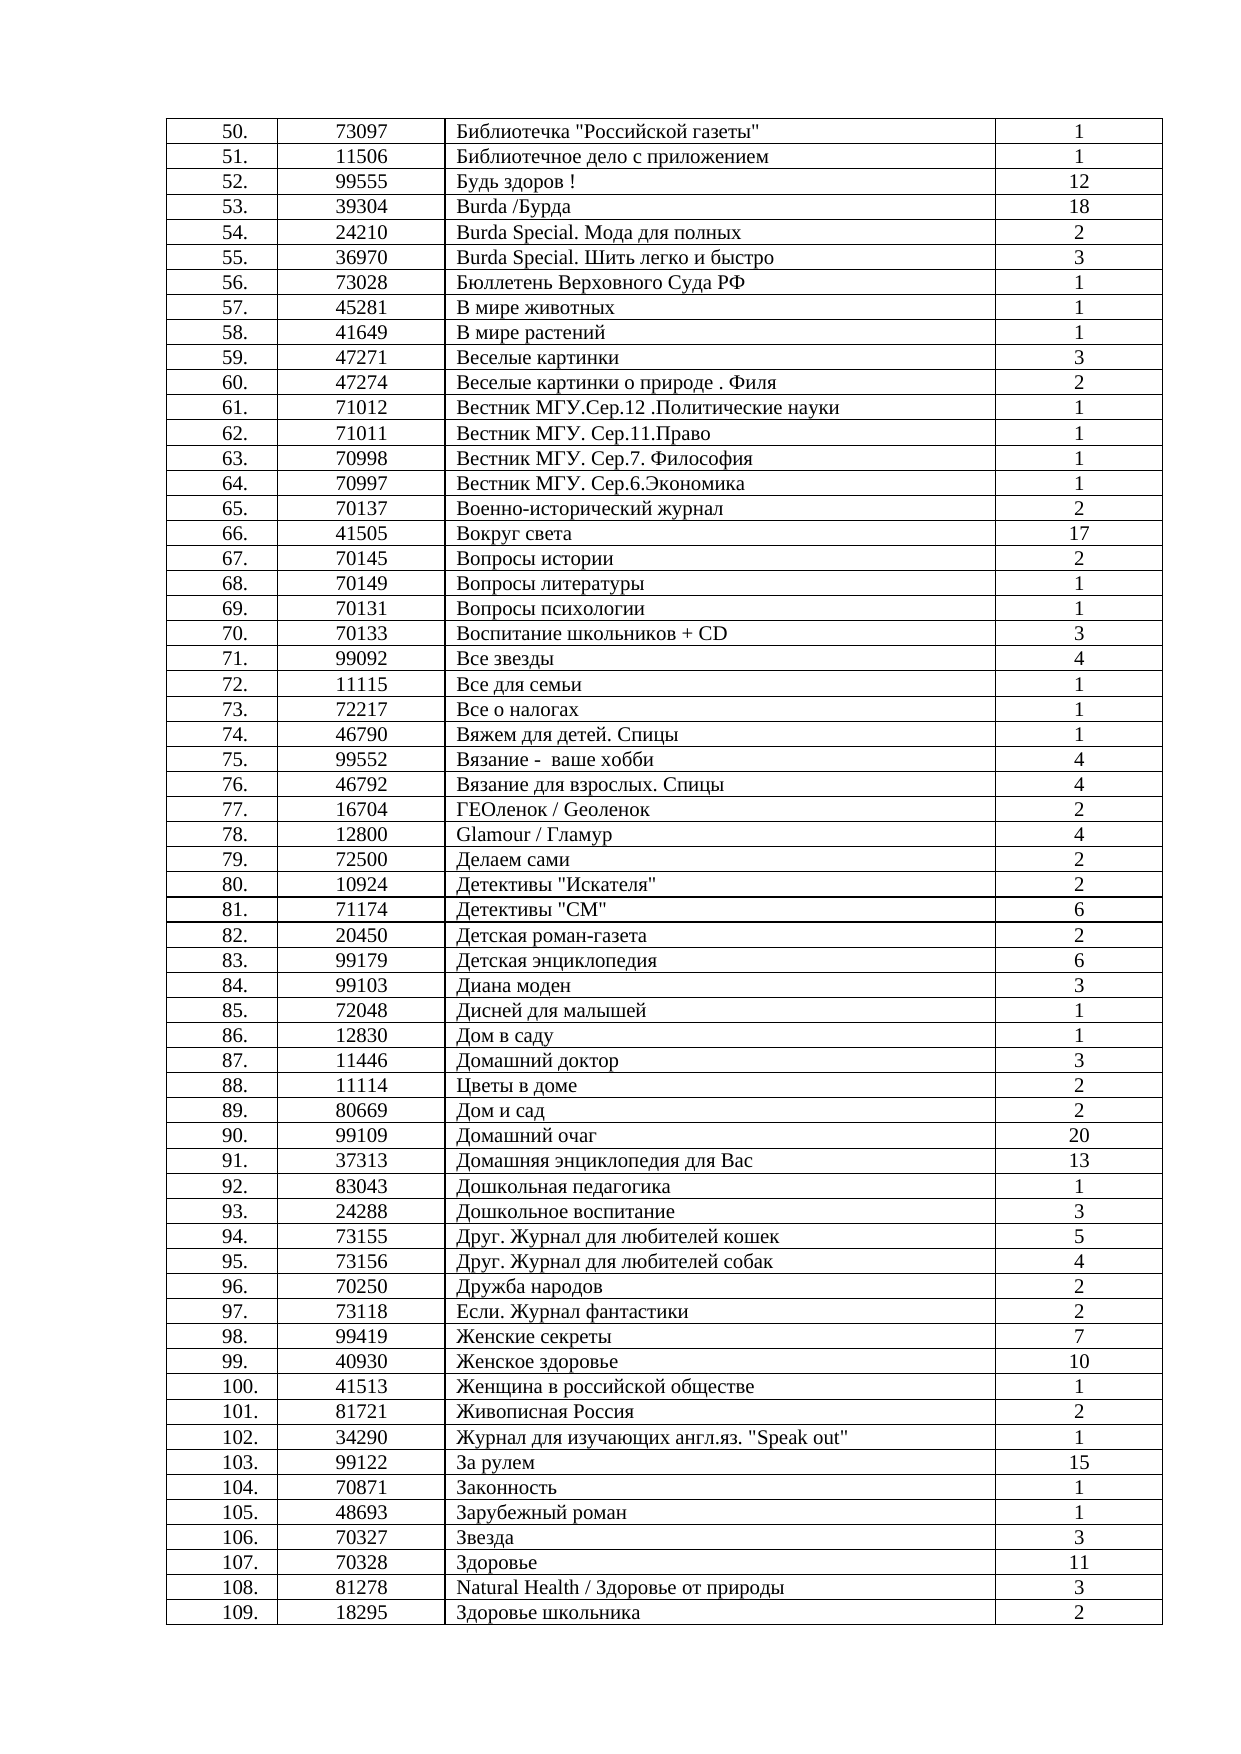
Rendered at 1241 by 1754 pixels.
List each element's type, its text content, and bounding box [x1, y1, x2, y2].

table_cell [167, 998, 277, 1022]
table_cell В мире растений [446, 320, 995, 344]
table_cell Вокруг света [446, 521, 995, 545]
table_cell [167, 220, 277, 244]
table_cell 73097 [278, 119, 444, 143]
table_cell 5 [996, 1224, 1162, 1248]
table_cell 2 [996, 923, 1162, 947]
table_cell 16704 [278, 797, 444, 821]
table_cell 2 [996, 1600, 1162, 1624]
table_cell Библиотечка "Российской газеты" [446, 119, 995, 143]
table_cell [167, 496, 277, 520]
table_cell 10 [996, 1349, 1162, 1373]
table_cell Детективы "Искателя" [446, 872, 995, 896]
table_cell Вязание для взрослых. Спицы [446, 772, 995, 796]
table_cell 99419 [278, 1324, 444, 1348]
table_cell Военно-исторический журнал [446, 496, 995, 520]
table_cell 2 [996, 872, 1162, 896]
table_cell 18 [996, 195, 1162, 218]
table_cell Natural Health / Здоровье от природы [446, 1575, 995, 1599]
table_cell Делаем сами [446, 847, 995, 871]
table_cell [167, 1500, 277, 1524]
table_cell 71011 [278, 420, 444, 444]
table_cell 83043 [278, 1174, 444, 1198]
table_cell 1 [996, 420, 1162, 444]
table_cell 2 [996, 797, 1162, 821]
table_cell Журнал для изучающих англ.яз. "Speak out" [446, 1425, 995, 1449]
table_cell Воспитание школьников + СD [446, 621, 995, 645]
table_cell 24210 [278, 220, 444, 244]
table_cell 7 [996, 1324, 1162, 1348]
table_cell Дисней для малышей [446, 998, 995, 1022]
table_cell 2 [996, 370, 1162, 394]
table_cell [167, 923, 277, 947]
table_cell 17 [996, 521, 1162, 545]
table_cell [167, 1324, 277, 1348]
table_cell Детская энциклопедия [446, 948, 995, 972]
table_cell [167, 1600, 277, 1624]
table_cell [167, 1174, 277, 1198]
table_cell [167, 295, 277, 319]
table_cell Burda Special. Шить легко и быстро [446, 245, 995, 269]
table_cell [167, 596, 277, 620]
table_cell 15 [996, 1450, 1162, 1474]
table_cell 3 [996, 245, 1162, 269]
table_cell Бюллетень Верховного Суда РФ [446, 270, 995, 294]
table_cell 2 [996, 546, 1162, 570]
table_cell 71012 [278, 395, 444, 419]
table_cell 2 [996, 1098, 1162, 1122]
table_cell Женские секреты [446, 1324, 995, 1348]
table_cell 41513 [278, 1374, 444, 1398]
table_cell [167, 546, 277, 570]
table_cell Вяжем для детей. Спицы [446, 722, 995, 746]
table_cell 70131 [278, 596, 444, 620]
table_cell 1 [996, 270, 1162, 294]
table_cell 99179 [278, 948, 444, 972]
table_cell Женщина в российской обществе [446, 1374, 995, 1398]
table_cell 11 [996, 1550, 1162, 1574]
table_cell 18295 [278, 1600, 444, 1624]
table_cell 70145 [278, 546, 444, 570]
table_cell [167, 521, 277, 545]
table_cell Живописная Россия [446, 1400, 995, 1423]
table_cell Вестник МГУ. Сер.6.Экономика [446, 471, 995, 495]
table_cell [167, 571, 277, 595]
table_cell 70250 [278, 1274, 444, 1298]
table_cell [167, 395, 277, 419]
table_cell Все звезды [446, 646, 995, 670]
table_cell 1 [996, 295, 1162, 319]
table_cell 47274 [278, 370, 444, 394]
table_cell 3 [996, 1048, 1162, 1072]
table_cell 4 [996, 1249, 1162, 1273]
table_cell 12 [996, 169, 1162, 193]
table_cell 3 [996, 621, 1162, 645]
table_cell 45281 [278, 295, 444, 319]
table_cell [167, 1149, 277, 1172]
table_cell Вопросы истории [446, 546, 995, 570]
table_cell Дом в саду [446, 1023, 995, 1047]
table_cell 48693 [278, 1500, 444, 1524]
table_cell Детская роман-газета [446, 923, 995, 947]
table_cell 1 [996, 446, 1162, 469]
table_cell Друг. Журнал для любителей собак [446, 1249, 995, 1273]
table_cell За рулем [446, 1450, 995, 1474]
table_cell [167, 370, 277, 394]
table_cell 99103 [278, 973, 444, 997]
table_cell 2 [996, 220, 1162, 244]
table_cell 99109 [278, 1123, 444, 1147]
table_cell В мире животных [446, 295, 995, 319]
table_cell 1 [996, 471, 1162, 495]
table_cell [167, 797, 277, 821]
table_cell Домашний доктор [446, 1048, 995, 1072]
table_cell 80669 [278, 1098, 444, 1122]
table_cell 46792 [278, 772, 444, 796]
table_cell [167, 345, 277, 369]
table_cell Glamour / Гламур [446, 822, 995, 846]
table_cell [167, 320, 277, 344]
table_cell [167, 1475, 277, 1499]
table_cell [167, 245, 277, 269]
table_cell 3 [996, 345, 1162, 369]
table_cell 99122 [278, 1450, 444, 1474]
table_cell 1 [996, 697, 1162, 721]
table_cell 3 [996, 1525, 1162, 1549]
table_cell 2 [996, 1299, 1162, 1323]
table_cell 4 [996, 772, 1162, 796]
table_cell [167, 671, 277, 696]
table_cell [167, 1299, 277, 1323]
table_cell 1 [996, 1475, 1162, 1499]
table_cell 70328 [278, 1550, 444, 1574]
table_cell [167, 420, 277, 444]
table_cell [167, 747, 277, 771]
table_cell Дошкольная педагогика [446, 1174, 995, 1198]
table_cell Диана моден [446, 973, 995, 997]
table_cell 1 [996, 1425, 1162, 1449]
table_cell 41505 [278, 521, 444, 545]
table_cell [167, 948, 277, 972]
table_cell Вестник МГУ. Сер.7. Философия [446, 446, 995, 469]
table_cell 1 [996, 571, 1162, 595]
table_cell 73028 [278, 270, 444, 294]
table_cell [167, 1249, 277, 1273]
table_cell [167, 898, 277, 921]
table_cell [167, 1525, 277, 1549]
table_cell 46790 [278, 722, 444, 746]
table_cell Веселые картинки [446, 345, 995, 369]
table_cell ГЕОленок / Geoленок [446, 797, 995, 821]
table_cell Здоровье [446, 1550, 995, 1574]
table_cell Законность [446, 1475, 995, 1499]
table_cell Цветы в доме [446, 1073, 995, 1097]
table_cell Если. Журнал фантастики [446, 1299, 995, 1323]
table_cell 2 [996, 1073, 1162, 1097]
table_cell [167, 1123, 277, 1147]
table_cell 6 [996, 948, 1162, 972]
table_cell 3 [996, 973, 1162, 997]
table_cell [167, 1199, 277, 1223]
table_cell Вопросы литературы [446, 571, 995, 595]
table_cell [167, 1450, 277, 1474]
table_cell 4 [996, 747, 1162, 771]
table_cell [167, 1048, 277, 1072]
table_cell 2 [996, 1274, 1162, 1298]
table_cell Вязание - ваше хобби [446, 747, 995, 771]
table_cell 70133 [278, 621, 444, 645]
table_cell 40930 [278, 1349, 444, 1373]
table_cell [167, 847, 277, 871]
table_cell 37313 [278, 1149, 444, 1172]
table_cell Друг. Журнал для любителей кошек [446, 1224, 995, 1248]
table_cell 1 [996, 671, 1162, 696]
table_cell 11115 [278, 671, 444, 696]
table_cell [167, 1374, 277, 1398]
table_cell [167, 973, 277, 997]
table_cell [167, 446, 277, 469]
table_cell 11114 [278, 1073, 444, 1097]
table_cell Домашний очаг [446, 1123, 995, 1147]
table_cell [167, 1425, 277, 1449]
table_cell 70137 [278, 496, 444, 520]
table_cell 70871 [278, 1475, 444, 1499]
table_cell [167, 872, 277, 896]
table_cell Вестник МГУ. Сер.11.Право [446, 420, 995, 444]
table_cell [167, 621, 277, 645]
table_cell 1 [996, 320, 1162, 344]
table_cell 1 [996, 119, 1162, 143]
table_cell [167, 1073, 277, 1097]
table_cell 70998 [278, 446, 444, 469]
table_cell Дошкольное воспитание [446, 1199, 995, 1223]
table_cell [167, 1274, 277, 1298]
table_cell [167, 1575, 277, 1599]
table_cell 81278 [278, 1575, 444, 1599]
table_cell Домашняя энциклопедия для Вас [446, 1149, 995, 1172]
table_cell 1 [996, 395, 1162, 419]
table_cell 99555 [278, 169, 444, 193]
table_cell [167, 119, 277, 143]
table_cell 12800 [278, 822, 444, 846]
table_cell 71174 [278, 898, 444, 921]
table_cell 70997 [278, 471, 444, 495]
table_cell Женское здоровье [446, 1349, 995, 1373]
table_cell 73156 [278, 1249, 444, 1273]
table_cell 13 [996, 1149, 1162, 1172]
table_cell 1 [996, 1023, 1162, 1047]
table_cell 41649 [278, 320, 444, 344]
table_cell [167, 646, 277, 670]
table_cell 34290 [278, 1425, 444, 1449]
table_cell 1 [996, 596, 1162, 620]
table_cell Веселые картинки о природе . Филя [446, 370, 995, 394]
table_cell 47271 [278, 345, 444, 369]
table_cell Вопросы психологии [446, 596, 995, 620]
table_cell 1 [996, 1374, 1162, 1398]
table_cell [167, 1550, 277, 1574]
table_cell [167, 1224, 277, 1248]
table_cell 72217 [278, 697, 444, 721]
table_cell 36970 [278, 245, 444, 269]
table_cell Детективы "СМ" [446, 898, 995, 921]
table_cell 1 [996, 998, 1162, 1022]
table_cell Звезда [446, 1525, 995, 1549]
table_cell Зарубежный роман [446, 1500, 995, 1524]
table_cell [167, 195, 277, 218]
table_cell 20450 [278, 923, 444, 947]
table_cell Все о налогах [446, 697, 995, 721]
table_cell 81721 [278, 1400, 444, 1423]
table_cell 70149 [278, 571, 444, 595]
table_cell 20 [996, 1123, 1162, 1147]
table_cell 72048 [278, 998, 444, 1022]
table_cell 99552 [278, 747, 444, 771]
table_cell Здоровье школьника [446, 1600, 995, 1624]
table_cell 4 [996, 822, 1162, 846]
table_cell 73155 [278, 1224, 444, 1248]
table_cell Burda Special. Мода для полных [446, 220, 995, 244]
table_cell 72500 [278, 847, 444, 871]
table_cell Дружба народов [446, 1274, 995, 1298]
table_cell [167, 822, 277, 846]
table_cell 2 [996, 1400, 1162, 1423]
table_cell 11446 [278, 1048, 444, 1072]
table_cell [167, 722, 277, 746]
table_cell 73118 [278, 1299, 444, 1323]
table_cell 1 [996, 144, 1162, 168]
table_cell Библиотечное дело с приложением [446, 144, 995, 168]
table_cell 11506 [278, 144, 444, 168]
table_cell 6 [996, 898, 1162, 921]
table_cell [167, 772, 277, 796]
table_cell Дом и сад [446, 1098, 995, 1122]
table_cell [167, 169, 277, 193]
table_cell 99092 [278, 646, 444, 670]
table_cell Burda /Бурда [446, 195, 995, 218]
table_cell [167, 471, 277, 495]
table_cell 24288 [278, 1199, 444, 1223]
table_cell 4 [996, 646, 1162, 670]
table_cell [167, 1349, 277, 1373]
table_cell 39304 [278, 195, 444, 218]
table_cell [167, 1023, 277, 1047]
table_cell [167, 1098, 277, 1122]
table_cell [167, 270, 277, 294]
table_cell Вестник МГУ.Сер.12 .Политические науки [446, 395, 995, 419]
table_cell 3 [996, 1575, 1162, 1599]
table_cell [167, 1400, 277, 1423]
table_cell 1 [996, 1500, 1162, 1524]
table_cell 2 [996, 496, 1162, 520]
table_cell [167, 697, 277, 721]
table_cell 12830 [278, 1023, 444, 1047]
table_cell 1 [996, 1174, 1162, 1198]
table_cell Будь здоров ! [446, 169, 995, 193]
table_cell 1 [996, 722, 1162, 746]
table_cell 70327 [278, 1525, 444, 1549]
table_cell 10924 [278, 872, 444, 896]
table_cell 3 [996, 1199, 1162, 1223]
table_cell [167, 144, 277, 168]
table_cell Все для семьи [446, 671, 995, 696]
table_cell 2 [996, 847, 1162, 871]
